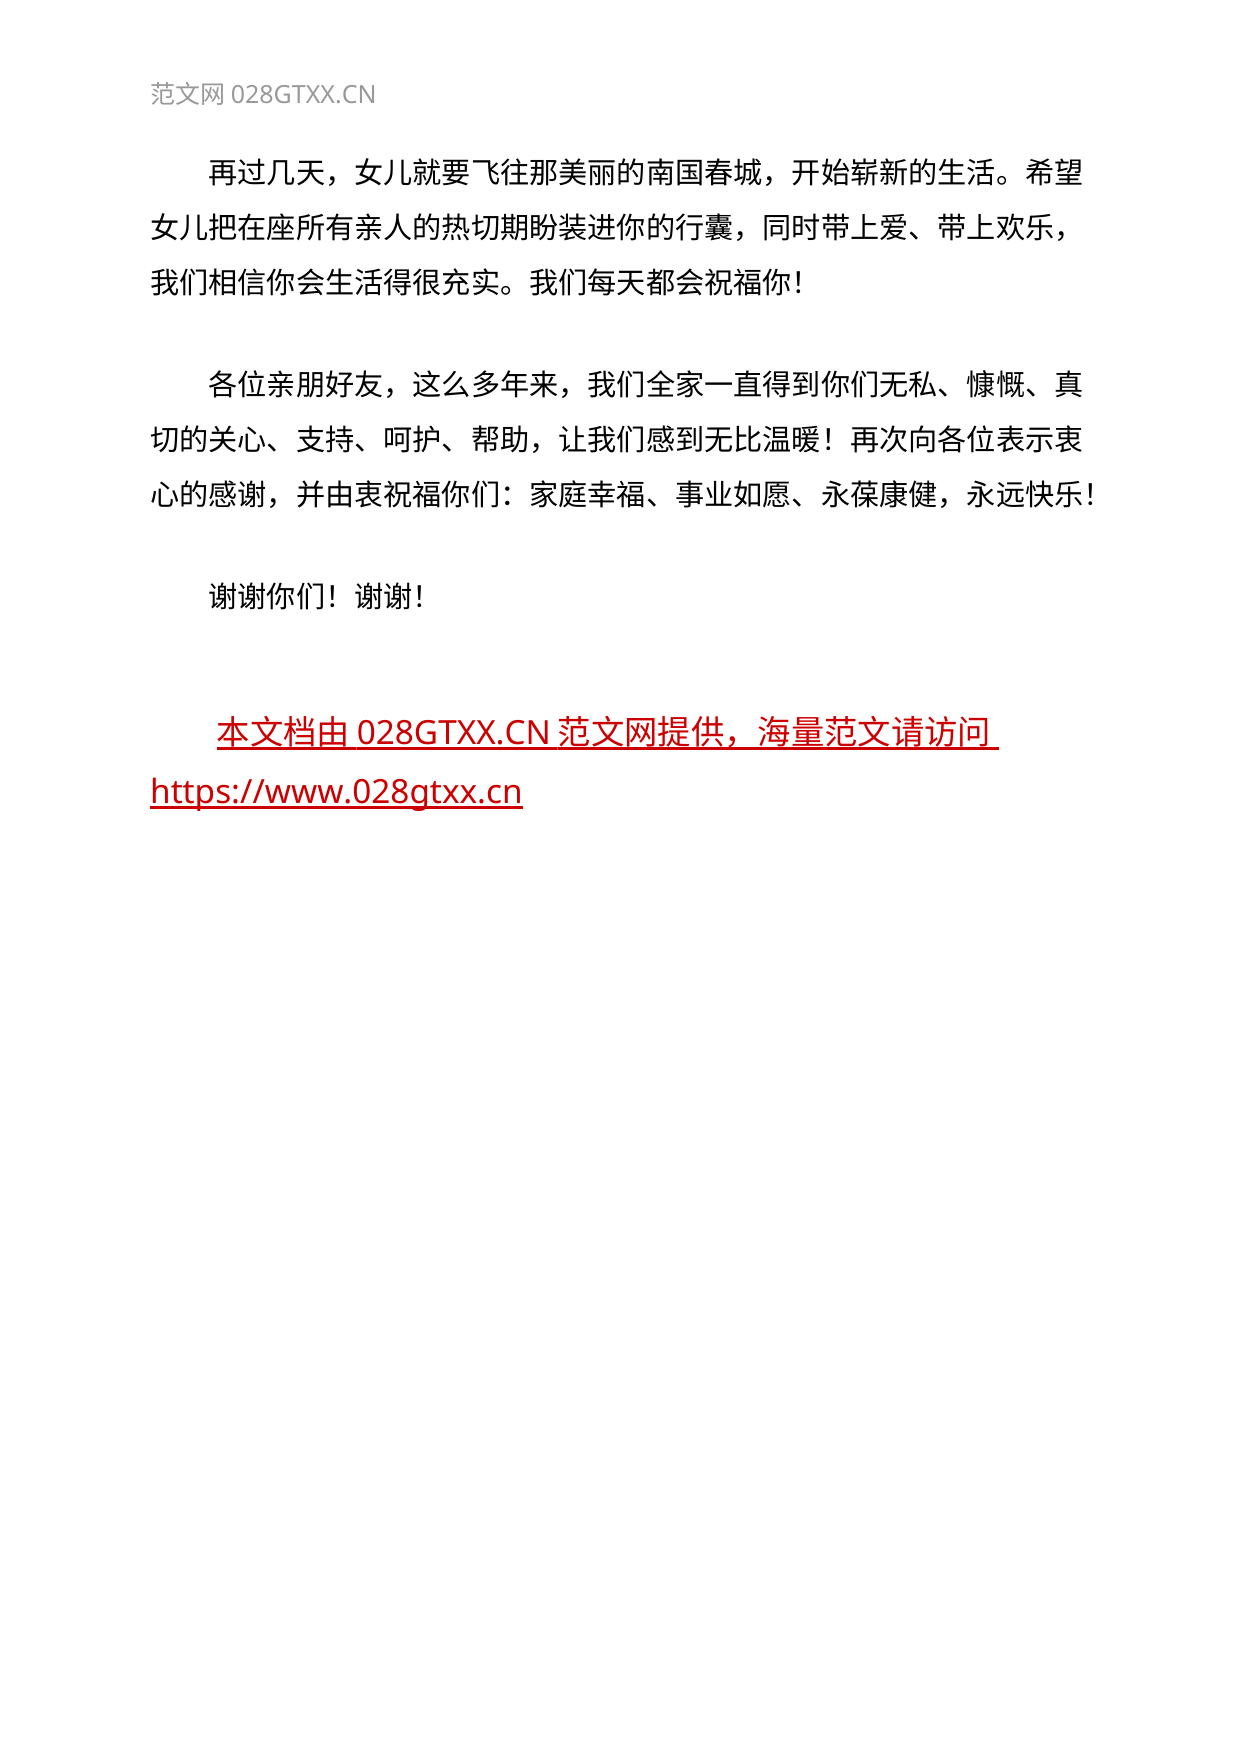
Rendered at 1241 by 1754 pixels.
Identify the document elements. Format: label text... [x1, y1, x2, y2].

text 谢谢你们！谢谢！ [150, 573, 1090, 615]
text 再过几天，女儿就要飞往那美丽的南国春城，开始崭新的生活。希望女儿把在座所有亲人的热切期盼装进你的行囊，同时带上爱、带上欢乐，我们相信你会生活得很充实。我们每天都会祝福你！ [150, 150, 1090, 302]
text 本文档由028GTXX.CN范文网提供，海量范文请访问 https://www.028gtxx.cn [150, 706, 1090, 813]
text 各位亲朋好友，这么多年来，我们全家一直得到你们无私、慷慨、真切的关心、支持、呵护、帮助，让我们感到无比温暖！再次向各位表示衷心的感谢，并由衷祝福你们：家庭幸福、事业如愿、永葆康健，永远快乐！ [150, 362, 1090, 514]
